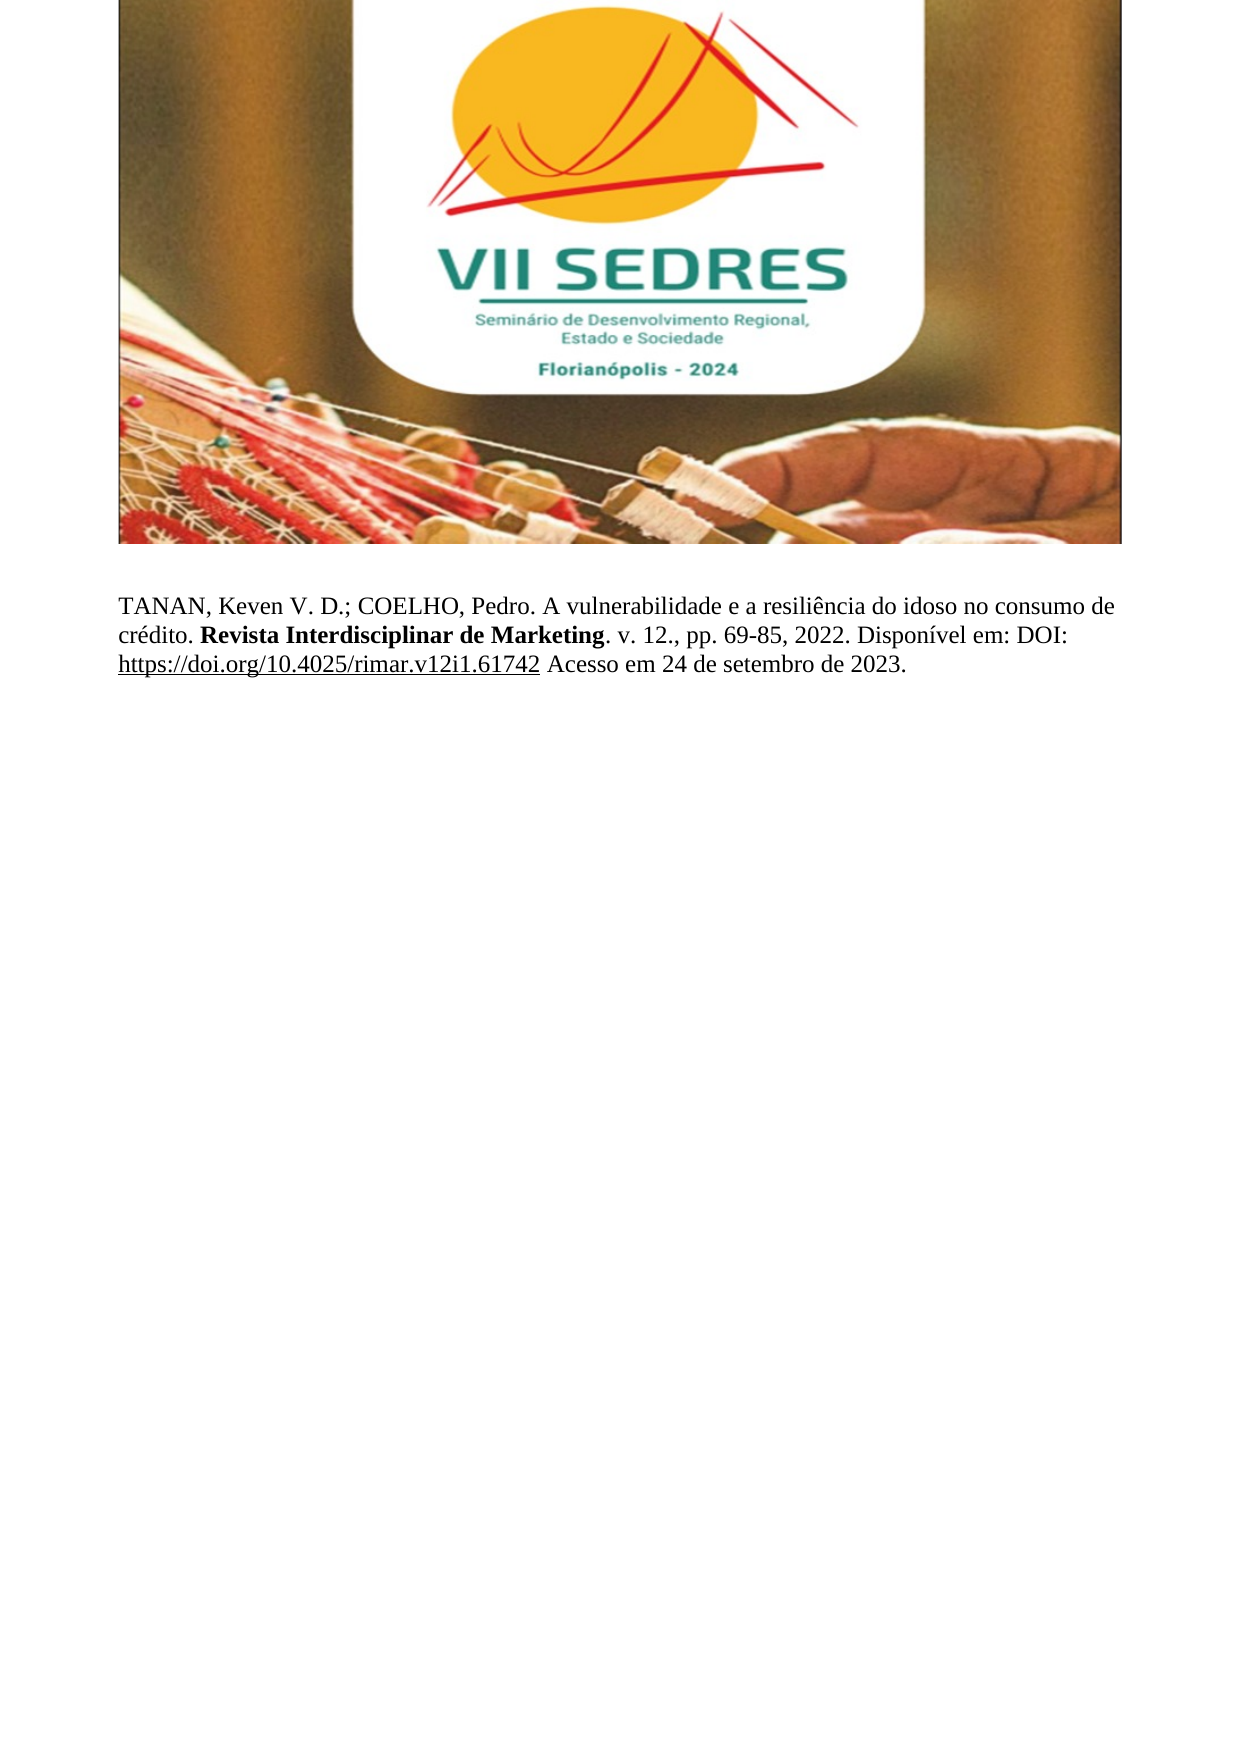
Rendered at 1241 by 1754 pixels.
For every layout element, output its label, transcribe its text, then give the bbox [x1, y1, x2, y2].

text TANAN, Keven V. D.; COELHO, Pedro. A vulnerabilidade e a resiliência do idoso no consumo de crédito. Revista Interdisciplinar de Marketing. v. 12., pp. 69-85, 2022. Disponível em: DOI: https://doi.org/10.4025/rimar.v12i1.61742 Acesso em 24 de setembro de 2023. [118, 591, 1122, 677]
picture [118, 0, 1122, 544]
